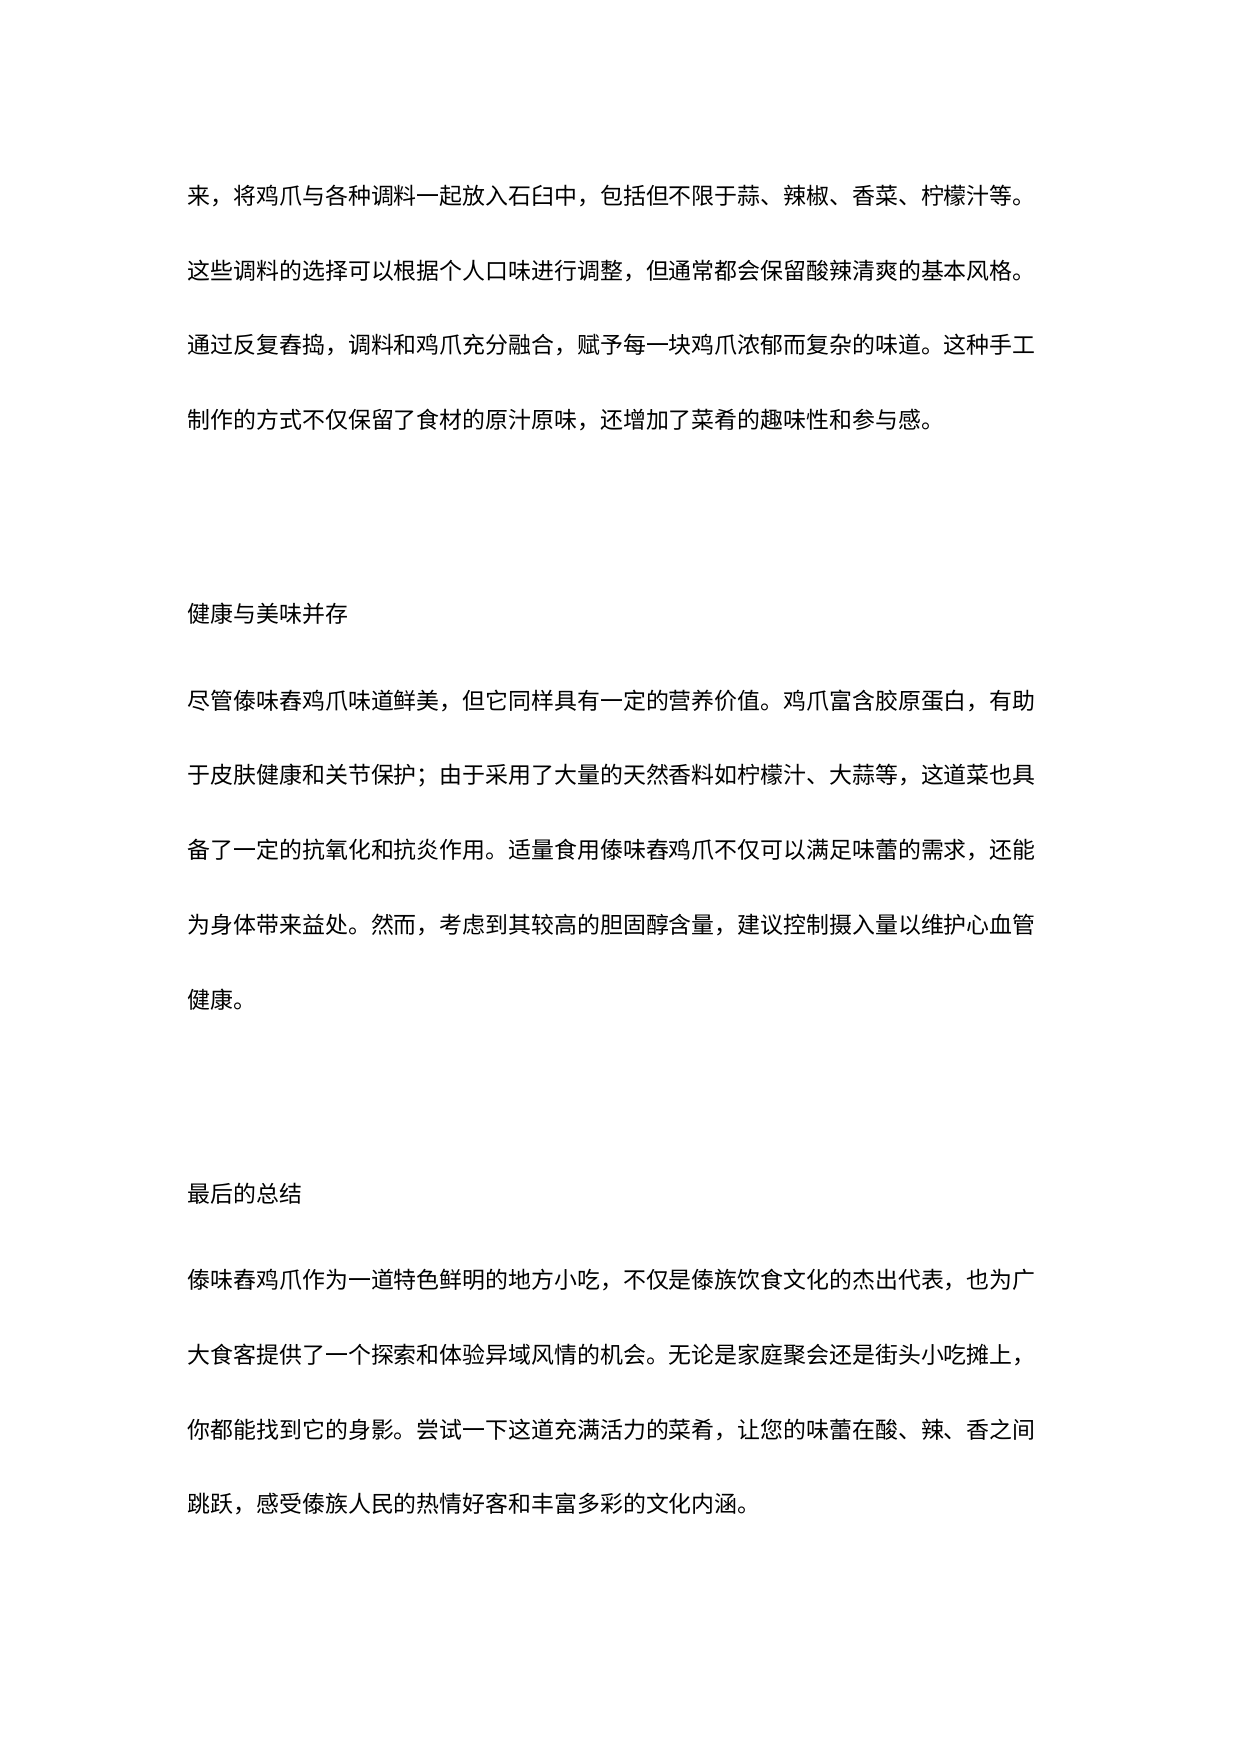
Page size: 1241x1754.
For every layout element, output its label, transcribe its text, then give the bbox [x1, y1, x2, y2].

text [187, 162, 1053, 451]
text 傣味舂鸡爪作为一道特色鲜明的地方小吃，不仅是傣族饮食文化的杰出代表，也为广大食客提供了一个探索和体验异域风情的机会。无论是家庭聚会还是街头小吃摊上，你都能找到它的身影。尝试一下这道充满活力的菜肴，让您的味蕾在酸、辣、香之间跳跃，感受傣族人民的热情好客和丰富多彩的文化内涵。 [187, 1246, 1053, 1536]
text 健康与美味并存 [187, 580, 1053, 645]
text 尽管傣味舂鸡爪味道鲜美，但它同样具有一定的营养价值。鸡爪富含胶原蛋白，有助于皮肤健康和关节保护；由于采用了大量的天然香料如柠檬汁、大蒜等，这道菜也具备了一定的抗氧化和抗炎作用。适量食用傣味舂鸡爪不仅可以满足味蕾的需求，还能为身体带来益处。然而，考虑到其较高的胆固醇含量，建议控制摄入量以维护心血管健康。 [187, 667, 1053, 1031]
text 最后的总结 [187, 1160, 1053, 1225]
